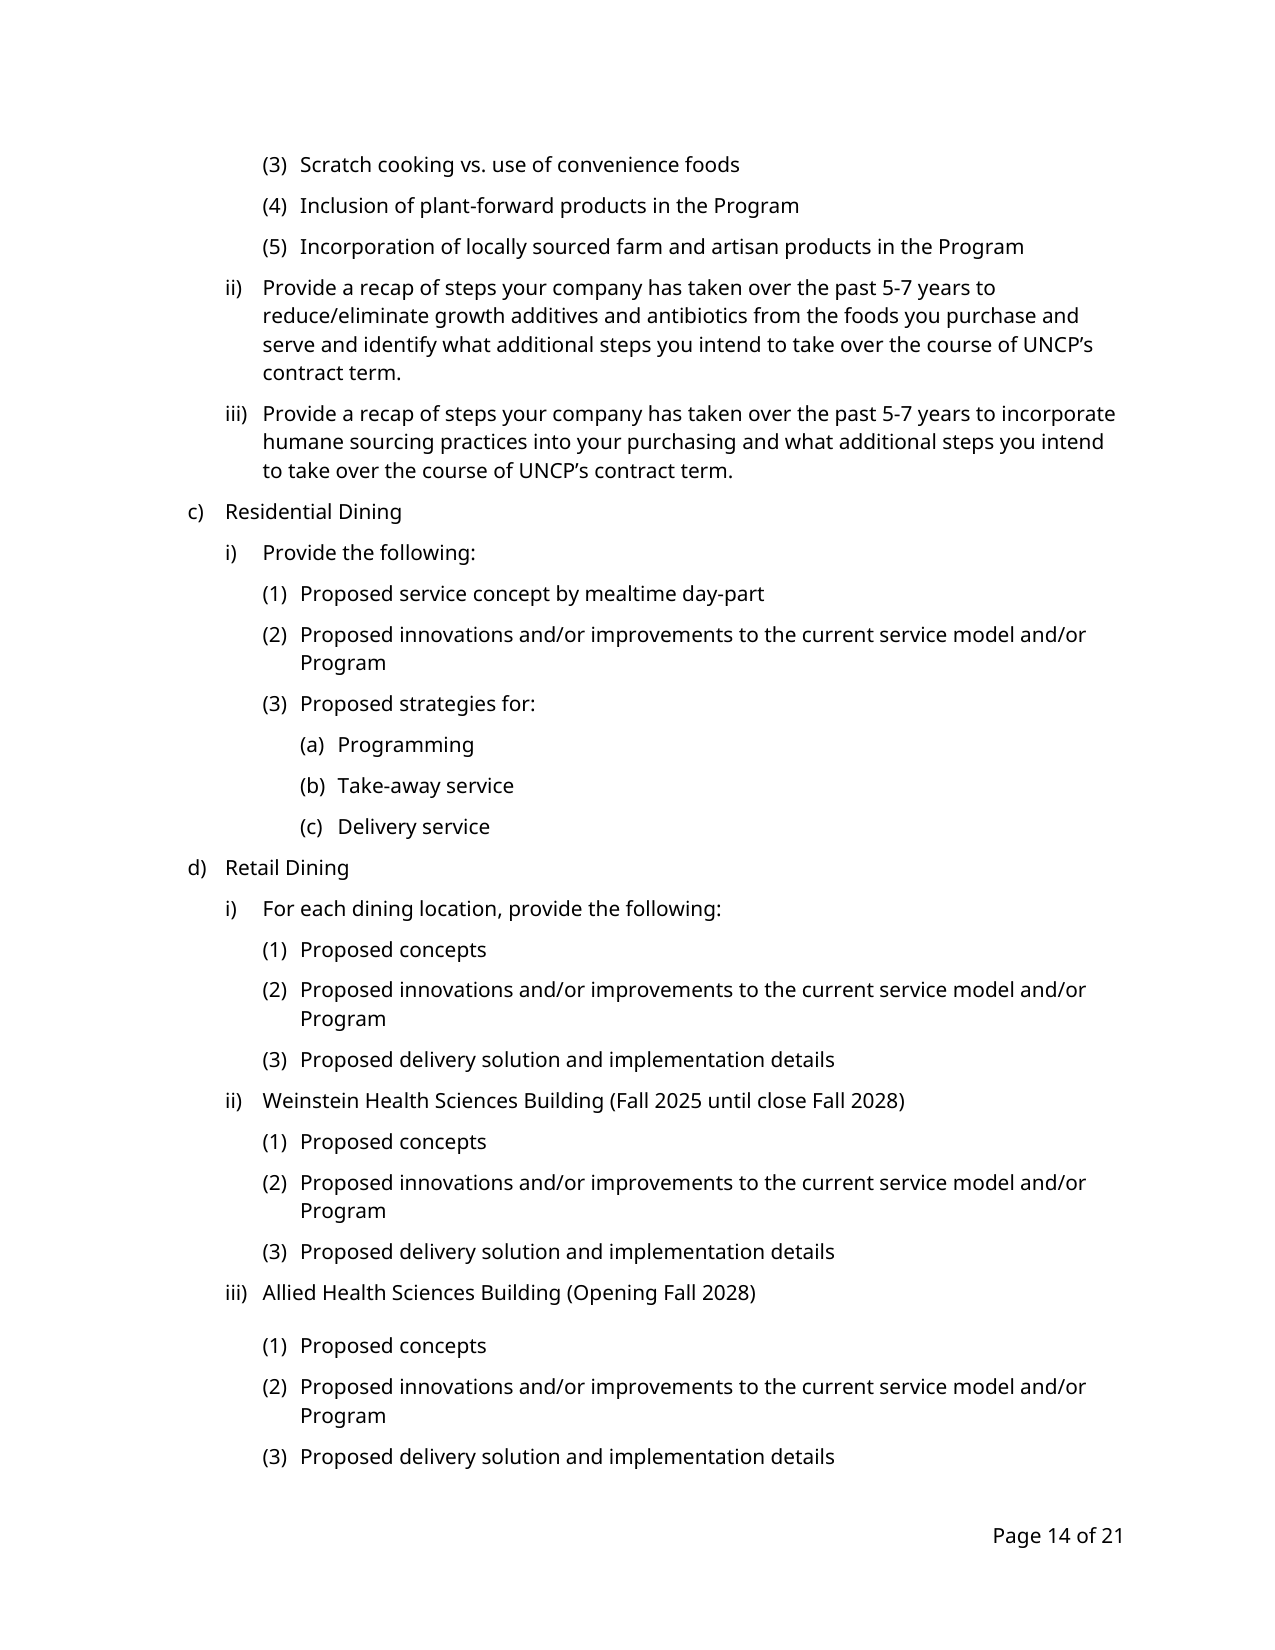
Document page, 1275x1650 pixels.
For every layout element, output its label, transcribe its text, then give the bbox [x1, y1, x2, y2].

list Proposed innovations and/or improvements to the current service model and/or Program [262, 620, 1125, 677]
list Incorporation of locally sourced farm and artisan products in the Program [262, 232, 1125, 260]
list Proposed service concept by mealtime day-part [262, 579, 1125, 607]
text (1) Proposed concepts [187, 1127, 1125, 1155]
list Programming [300, 730, 1125, 758]
list Take-away service [300, 771, 1125, 799]
list Proposed strategies for: [262, 689, 1125, 717]
list Inclusion of plant-forward products in the Program [262, 191, 1125, 219]
text (2) Proposed innovations and/or improvements to the current service model and/or Program [262, 976, 1125, 1032]
list Proposed concepts [262, 1332, 1125, 1360]
list Delivery service [300, 812, 1125, 840]
text (1) Proposed concepts [187, 935, 1125, 963]
list Residential Dining [187, 497, 1125, 525]
list Provide a recap of steps your company has taken over the past 5-7 years to incorporate humane sourcing practices into your purchasing and what additional steps you intend to take over the course of UNCP’s contract term. [225, 399, 1125, 484]
text (3) Proposed delivery solution and implementation details [262, 1045, 1125, 1073]
text (2) Proposed innovations and/or improvements to the current service model and/or Program [262, 1168, 1125, 1225]
list Provide a recap of steps your company has taken over the past 5-7 years to reduce/eliminate growth additives and antibiotics from the foods you purchase and serve and identify what additional steps you intend to take over the course of UNCP’s contract term. [225, 273, 1125, 387]
text (3) Proposed delivery solution and implementation details [262, 1442, 1125, 1470]
list Provide the following: [225, 538, 1125, 566]
list Retail Dining [187, 853, 1125, 881]
text (3) Proposed delivery solution and implementation details [262, 1237, 1125, 1266]
list For each dining location, provide the following: [225, 894, 1125, 922]
list Weinstein Health Sciences Building (Fall 2025 until close Fall 2028) [225, 1086, 1125, 1114]
list Scratch cooking vs. use of convenience foods [262, 150, 1125, 178]
text (2) Proposed innovations and/or improvements to the current service model and/or Program [262, 1372, 1125, 1429]
list Allied Health Sciences Building (Opening Fall 2028) [225, 1278, 1125, 1307]
